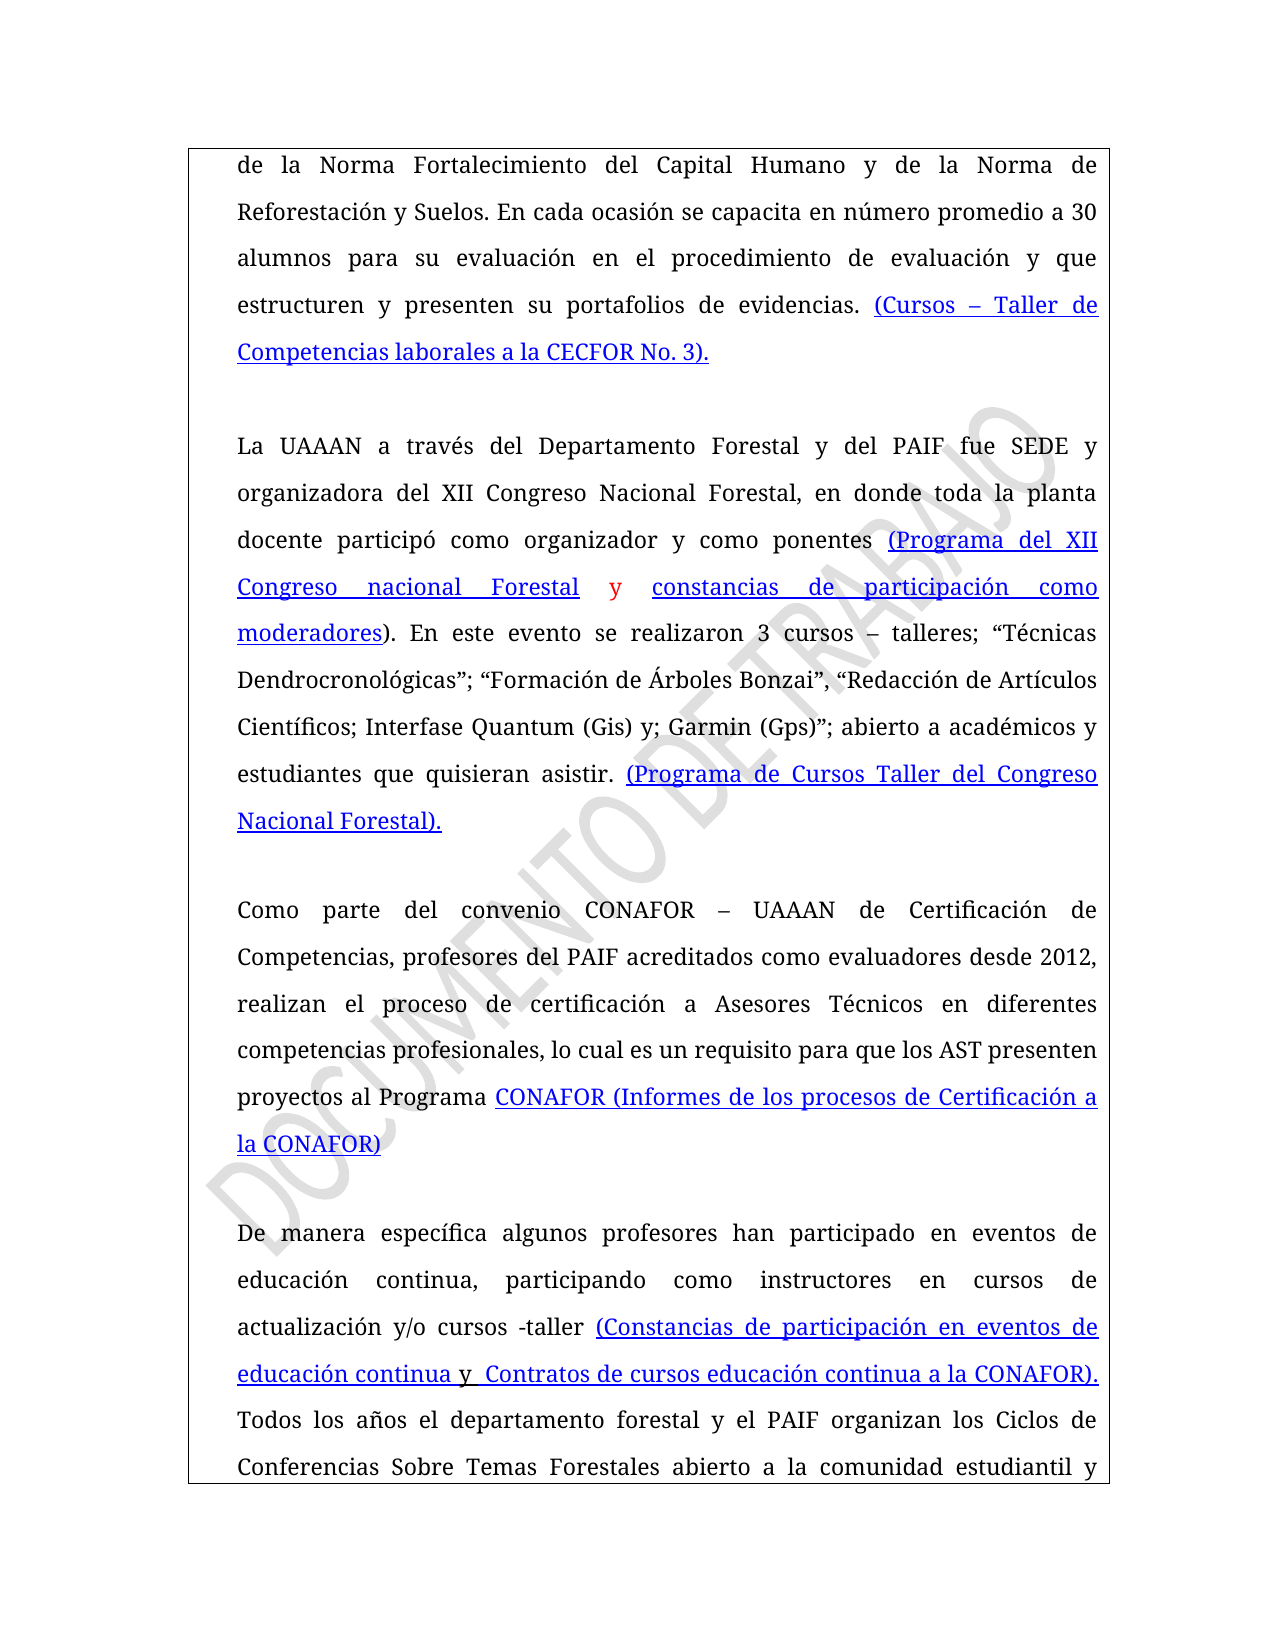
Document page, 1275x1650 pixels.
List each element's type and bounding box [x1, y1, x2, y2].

table_cell [189, 149, 1109, 1483]
